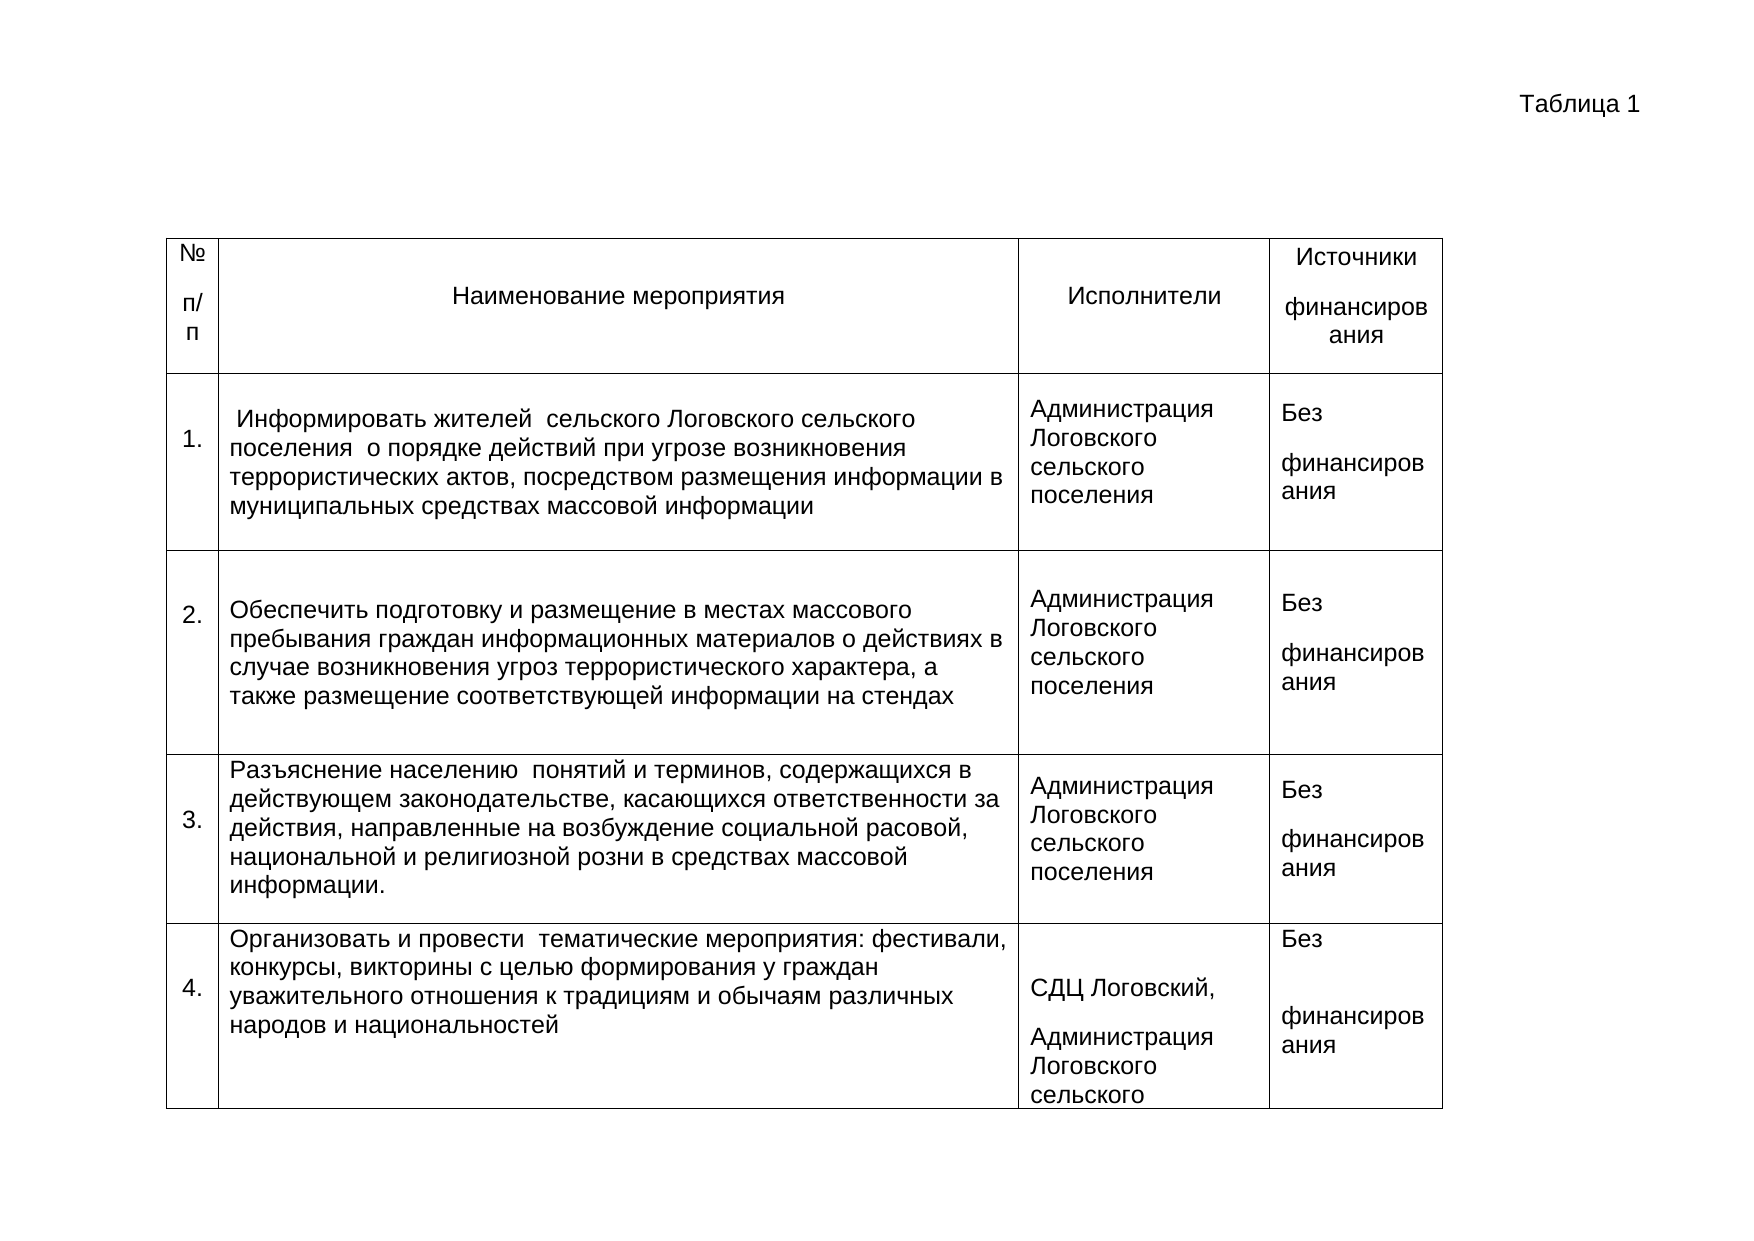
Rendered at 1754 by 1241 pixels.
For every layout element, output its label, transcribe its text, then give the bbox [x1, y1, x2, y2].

table_header Наименование мероприятия [219, 239, 1018, 373]
table_cell Обеспечить подготовку и размещение в местах массового пребывания граждан информационных материалов о действиях в случае возникновения угроз террористического характера, а также размещение соответствующей информации на стендах [219, 551, 1018, 754]
table_cell Без финансирования [1270, 551, 1442, 754]
table_cell 1. [167, 374, 218, 549]
table_cell Администрация Логовского сельского поселения [1019, 551, 1269, 754]
text Таблица 1 [1401, 89, 1665, 117]
table_cell Информировать жителей сельского Логовского сельского поселения о порядке действий при угрозе возникновения террористических актов, посредством размещения информации в муниципальных средствах массовой информации [219, 374, 1018, 549]
table_cell Администрация Логовского сельского поселения [1019, 755, 1269, 923]
table_header Исполнители [1019, 239, 1269, 373]
table_cell 2. [167, 551, 218, 754]
table_cell Администрация Логовского сельского поселения [1019, 374, 1269, 549]
table_cell 4. [167, 924, 218, 1108]
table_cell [219, 924, 1018, 1108]
table_cell Разъяснение населению понятий и терминов, содержащихся в действующем законодательстве, касающихся ответственности за действия, направленные на возбуждение социальной расовой, национальной и религиозной розни в средствах массовой информации. [219, 755, 1018, 923]
table_header Источники финансирования [1270, 239, 1442, 373]
table_cell Без финансирования [1270, 374, 1442, 549]
table_cell Без финансирования [1270, 755, 1442, 923]
table_cell 3. [167, 755, 218, 923]
table_header № п/п [167, 239, 218, 373]
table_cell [1019, 924, 1269, 1108]
table_cell Без финансирования [1270, 924, 1442, 1108]
